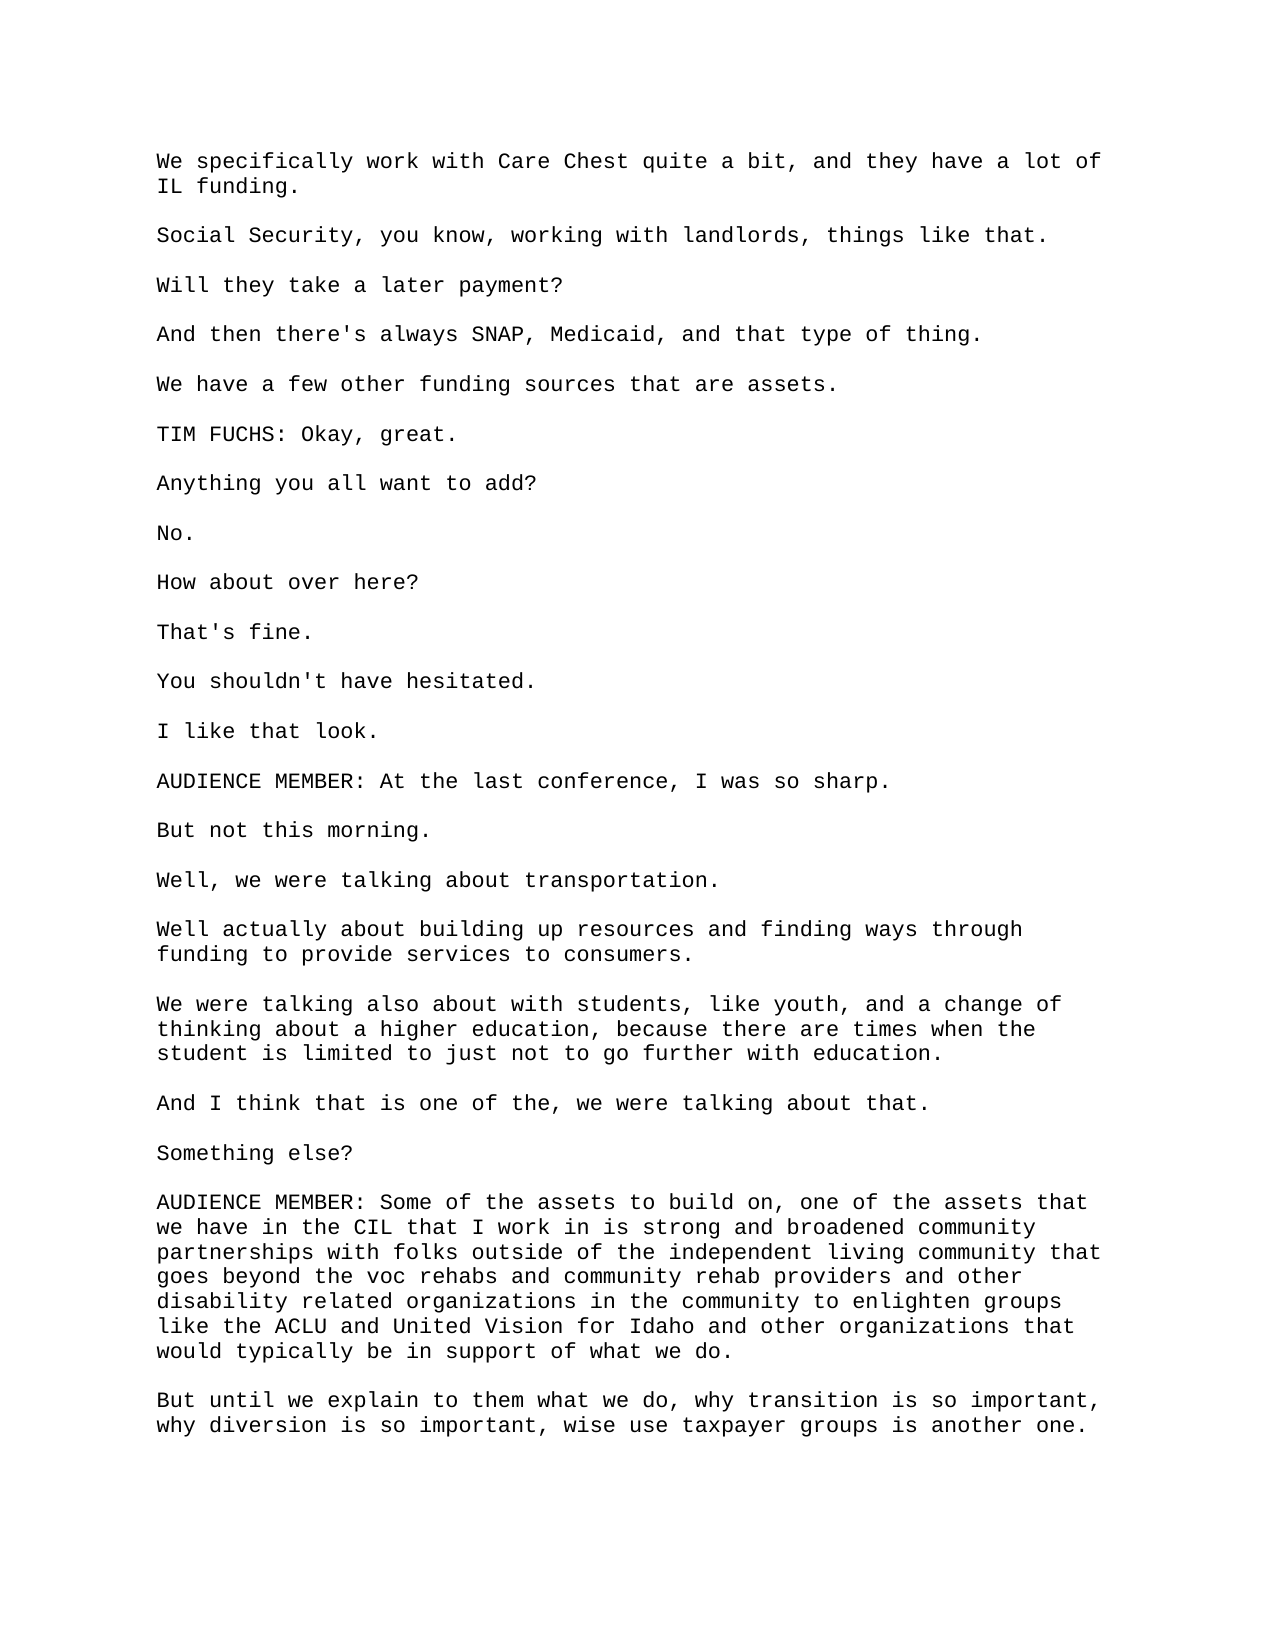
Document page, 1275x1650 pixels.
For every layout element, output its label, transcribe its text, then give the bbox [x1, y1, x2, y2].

text No. [156, 522, 1118, 547]
text Social Security, you know, working with landlords, things like that. [156, 224, 1118, 249]
text And I think that is one of the, we were talking about that. [156, 1092, 1118, 1117]
text We were talking also about with students, like youth, and a change of thinking about a higher education, because there are times when the student is limited to just not to go further with education. [156, 993, 1118, 1067]
text How about over here? [156, 571, 1118, 596]
text But not this morning. [156, 819, 1118, 844]
text Something else? [156, 1142, 1118, 1166]
text And then there's always SNAP, Medicaid, and that type of thing. [156, 323, 1118, 348]
text Well actually about building up resources and finding ways through funding to provide services to consumers. [156, 918, 1118, 968]
text Anything you all want to add? [156, 472, 1118, 497]
text But until we explain to them what we do, why transition is so important, why diversion is so important, wise use taxpayer groups is another one. [156, 1389, 1118, 1439]
text AUDIENCE MEMBER: At the last conference, I was so sharp. [156, 770, 1118, 794]
text That's fine. [156, 621, 1118, 646]
text We have a few other funding sources that are assets. [156, 373, 1118, 398]
text Will they take a later payment? [156, 274, 1118, 299]
text AUDIENCE MEMBER: Some of the assets to build on, one of the assets that we have in the CIL that I work in is strong and broadened community partnerships with folks outside of the independent living community that goes beyond the voc rehabs and community rehab providers and other disability related organizations in the community to enlighten groups like the ACLU and United Vision for Idaho and other organizations that would typically be in support of what we do. [156, 1191, 1118, 1365]
text We specifically work with Care Chest quite a bit, and they have a lot of IL funding. [156, 150, 1118, 199]
text Well, we were talking about transportation. [156, 869, 1118, 894]
text TIM FUCHS: Okay, great. [156, 423, 1118, 447]
text You shouldn't have hesitated. [156, 671, 1118, 695]
text I like that look. [156, 720, 1118, 745]
